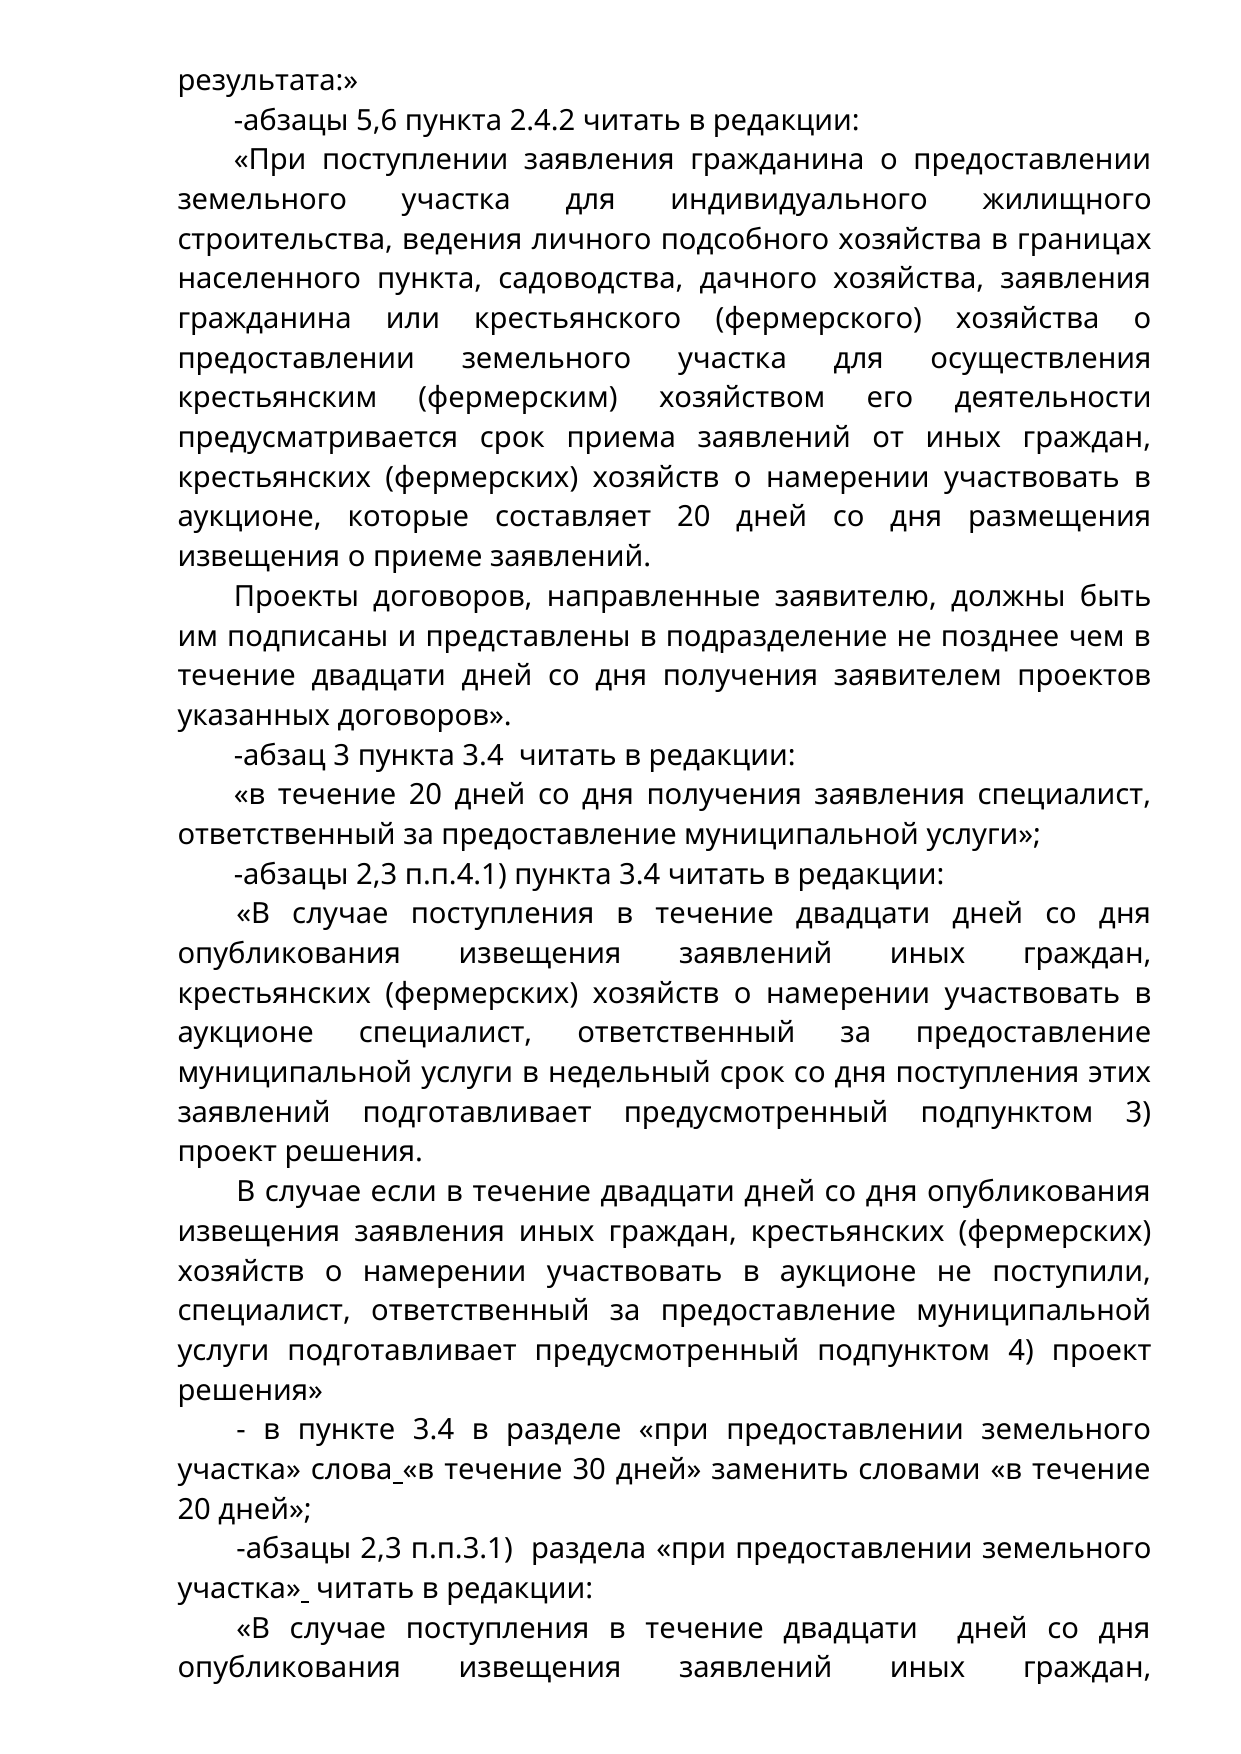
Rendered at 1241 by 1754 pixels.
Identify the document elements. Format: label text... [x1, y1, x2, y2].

text «При поступлении заявления гражданина о предоставлении земельного участка для индивидуального жилищного строительства, ведения личного подсобного хозяйства в границах населенного пункта, садоводства, дачного хозяйства, заявления гражданина или крестьянского (фермерского) хозяйства о предоставлении земельного участка для осуществления крестьянским (фермерским) хозяйством его деятельности предусматривается срок приема заявлений от иных граждан, крестьянских (фермерских) хозяйств о намерении участвовать в аукционе, которые составляет 20 дней со дня размещения извещения о приеме заявлений. [177, 138, 1152, 575]
text В случае если в течение двадцати дней со дня опубликования извещения заявления иных граждан, крестьянских (фермерских) хозяйств о намерении участвовать в аукционе не поступили, специалист, ответственный за предоставление муниципальной услуги подготавливает предусмотренный подпунктом 4) проект решения» [177, 1170, 1152, 1408]
text «В случае поступления в течение двадцати дней со дня опубликования извещения заявлений иных граждан, крестьянских (фермерских) хозяйств о намерении участвовать в аукционе специалист, ответственный за предоставление муниципальной услуги в недельный срок со дня поступления этих заявлений подготавливает предусмотренный подпунктом 3) проект решения. [177, 893, 1152, 1170]
text Проекты договоров, направленные заявителю, должны быть им подписаны и представлены в подразделение не позднее чем в течение двадцати дней со дня получения заявителем проектов указанных договоров». [177, 575, 1152, 734]
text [177, 1607, 1152, 1686]
text -абзацы 2,3 п.п.4.1) пункта 3.4 читать в редакции: [177, 853, 1152, 893]
text -абзацы 5,6 пункта 2.4.2 читать в редакции: [177, 99, 1152, 138]
text -абзацы 2,3 п.п.3.1) раздела «при предоставлении земельного участка» читать в редакции: [177, 1528, 1152, 1607]
text - в пункте 3.4 в разделе «при предоставлении земельного участка» слова «в течение 30 дней» заменить словами «в течение 20 дней»; [177, 1408, 1152, 1528]
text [177, 59, 1152, 99]
text «в течение 20 дней со дня получения заявления специалист, ответственный за предоставление муниципальной услуги»; [177, 773, 1152, 853]
text -абзац 3 пункта 3.4 читать в редакции: [177, 734, 1152, 773]
